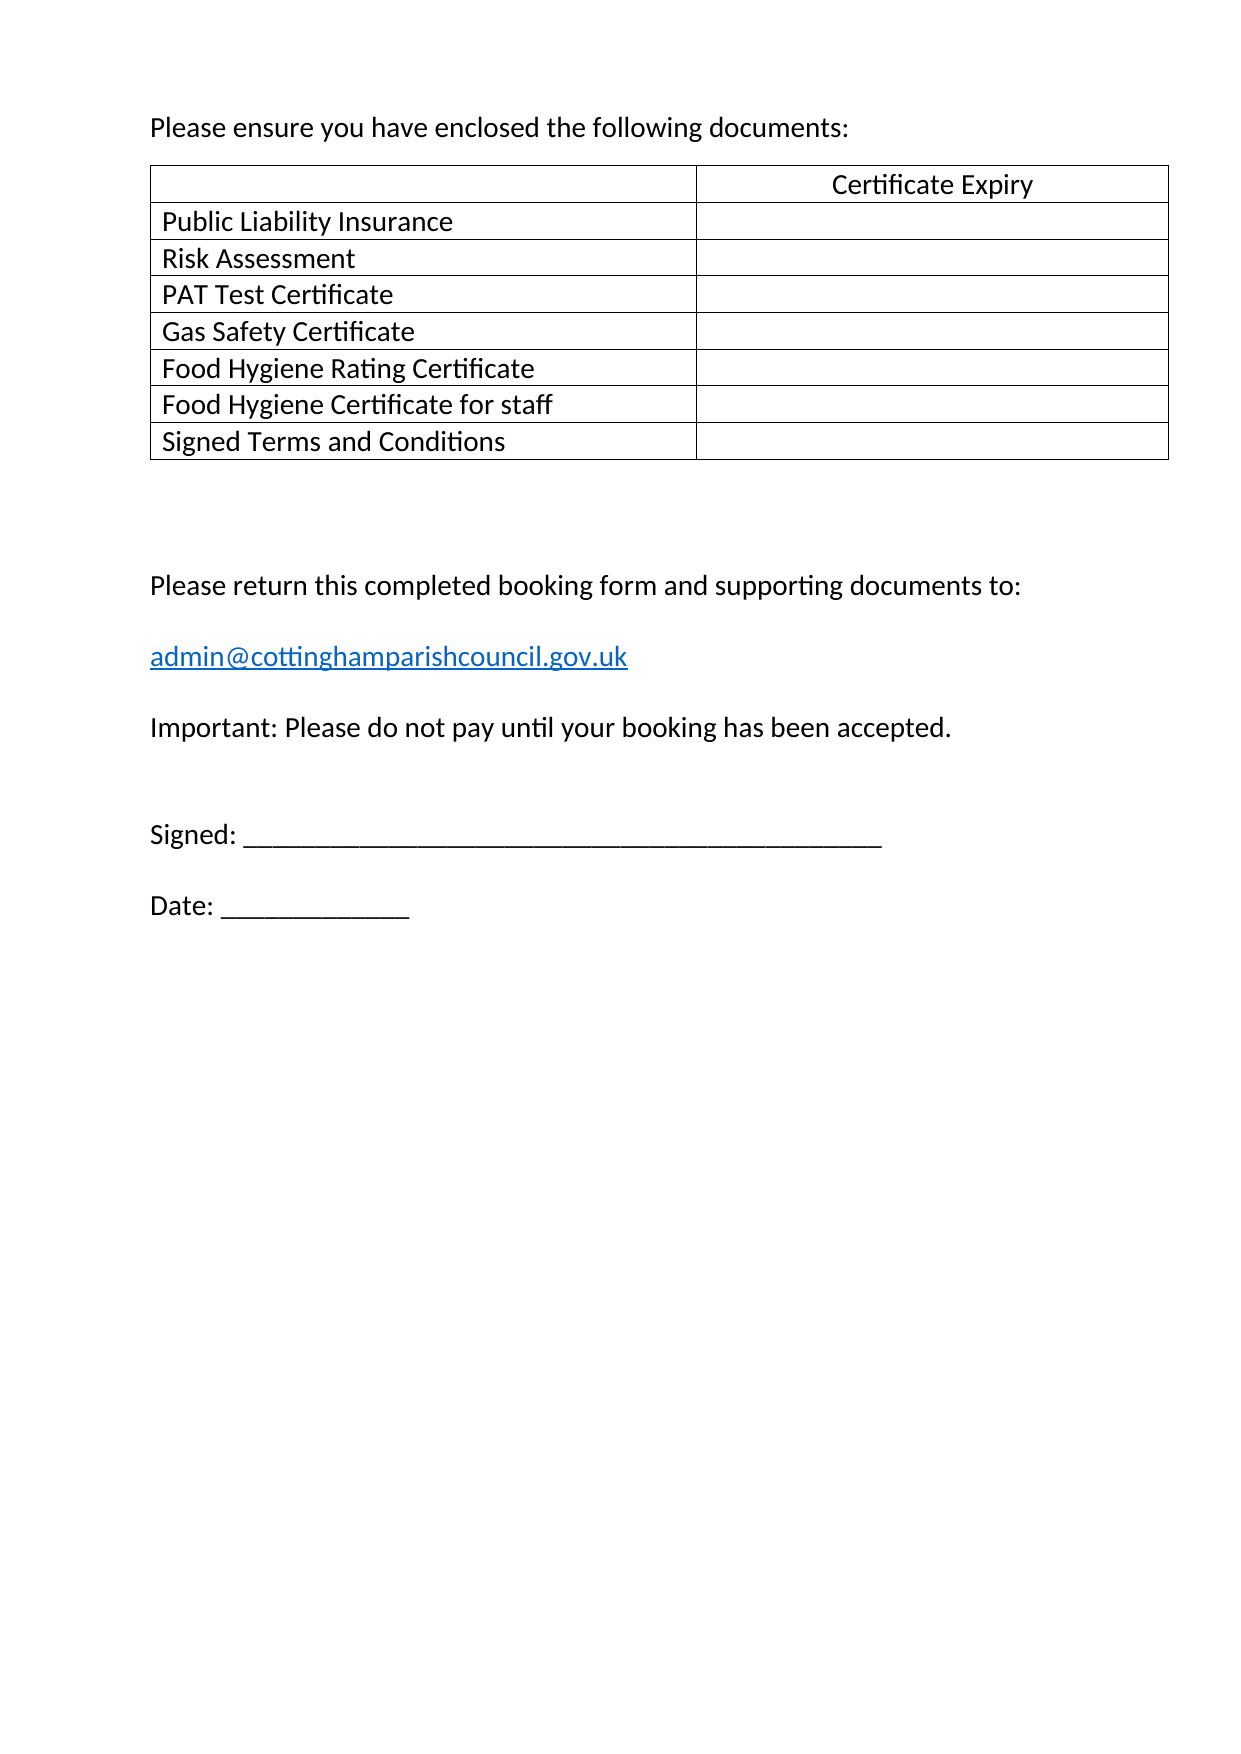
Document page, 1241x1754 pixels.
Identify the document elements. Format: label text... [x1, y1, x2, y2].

table_header [151, 166, 696, 202]
text admin@cottinghamparishcouncil.gov.uk [150, 638, 1090, 673]
table_cell [697, 313, 1168, 349]
text Please return this completed booking form and supporting documents to: [150, 567, 1090, 602]
table_cell [697, 240, 1168, 275]
table_cell Food Hygiene Certificate for staff [151, 386, 696, 422]
table_cell [697, 276, 1168, 312]
table_cell [697, 203, 1168, 239]
table_cell [697, 386, 1168, 422]
text Please ensure you have enclosed the following documents: [150, 109, 1090, 145]
table_cell [697, 350, 1168, 385]
text Important: Please do not pay until your booking has been accepted. [150, 709, 1090, 745]
table_header Certificate Expiry [697, 166, 1168, 202]
table_cell Food Hygiene Rating Certificate [151, 350, 696, 385]
table_cell Risk Assessment [151, 240, 696, 275]
table_cell Signed Terms and Conditions [151, 423, 696, 459]
text Date: _____________ [150, 887, 1090, 923]
table_cell PAT Test Certificate [151, 276, 696, 312]
table_cell Public Liability Insurance [151, 203, 696, 239]
table_cell Gas Safety Certificate [151, 313, 696, 349]
table_cell [697, 423, 1168, 459]
text Signed: ____________________________________________ [150, 816, 1090, 852]
